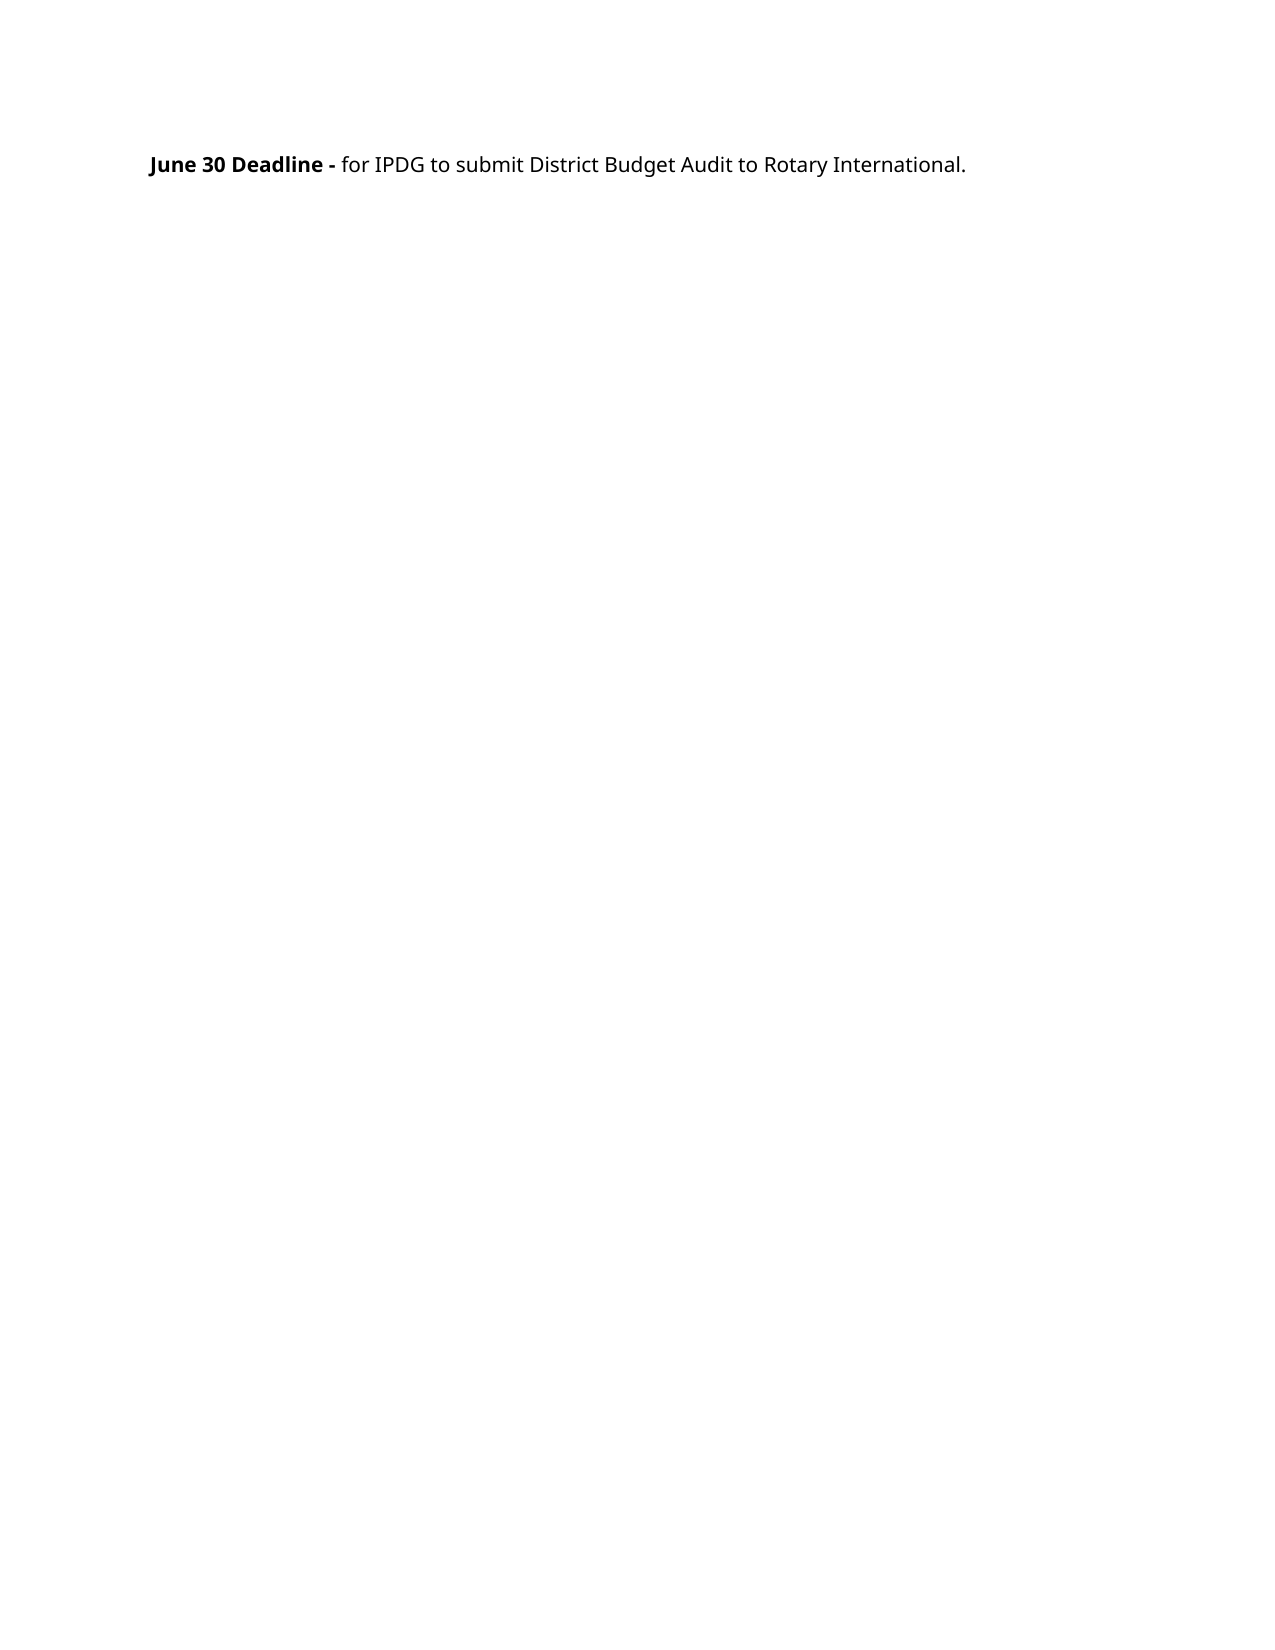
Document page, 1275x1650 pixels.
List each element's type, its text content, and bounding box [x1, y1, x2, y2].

text June 30 Deadline - for IPDG to submit District Budget Audit to Rotary International. [150, 150, 1125, 178]
